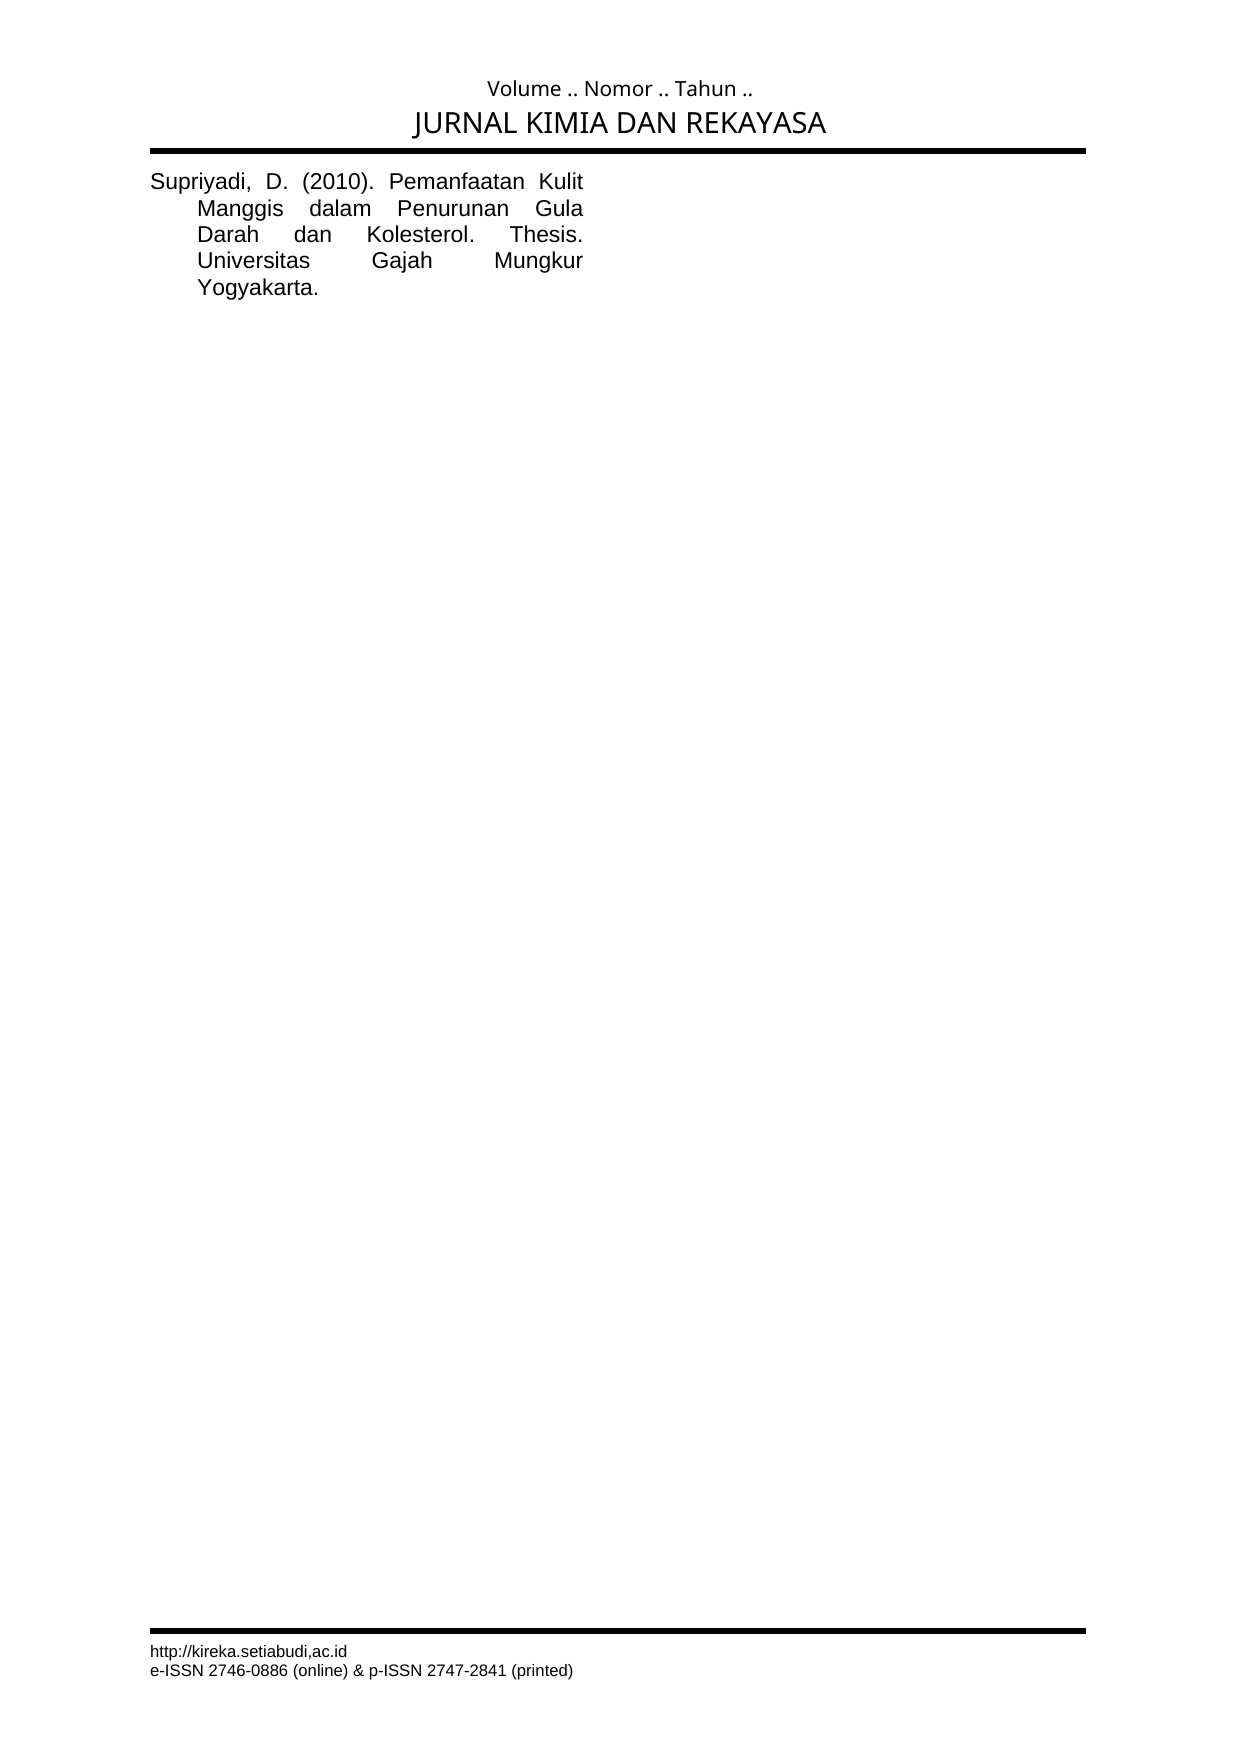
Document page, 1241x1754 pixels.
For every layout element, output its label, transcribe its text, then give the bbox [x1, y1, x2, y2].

text Supriyadi, D. (2010). Pemanfaatan Kulit Manggis dalam Penurunan Gula Darah dan Kolesterol. Thesis. Universitas Gajah Mungkur Yogyakarta. [150, 168, 583, 300]
